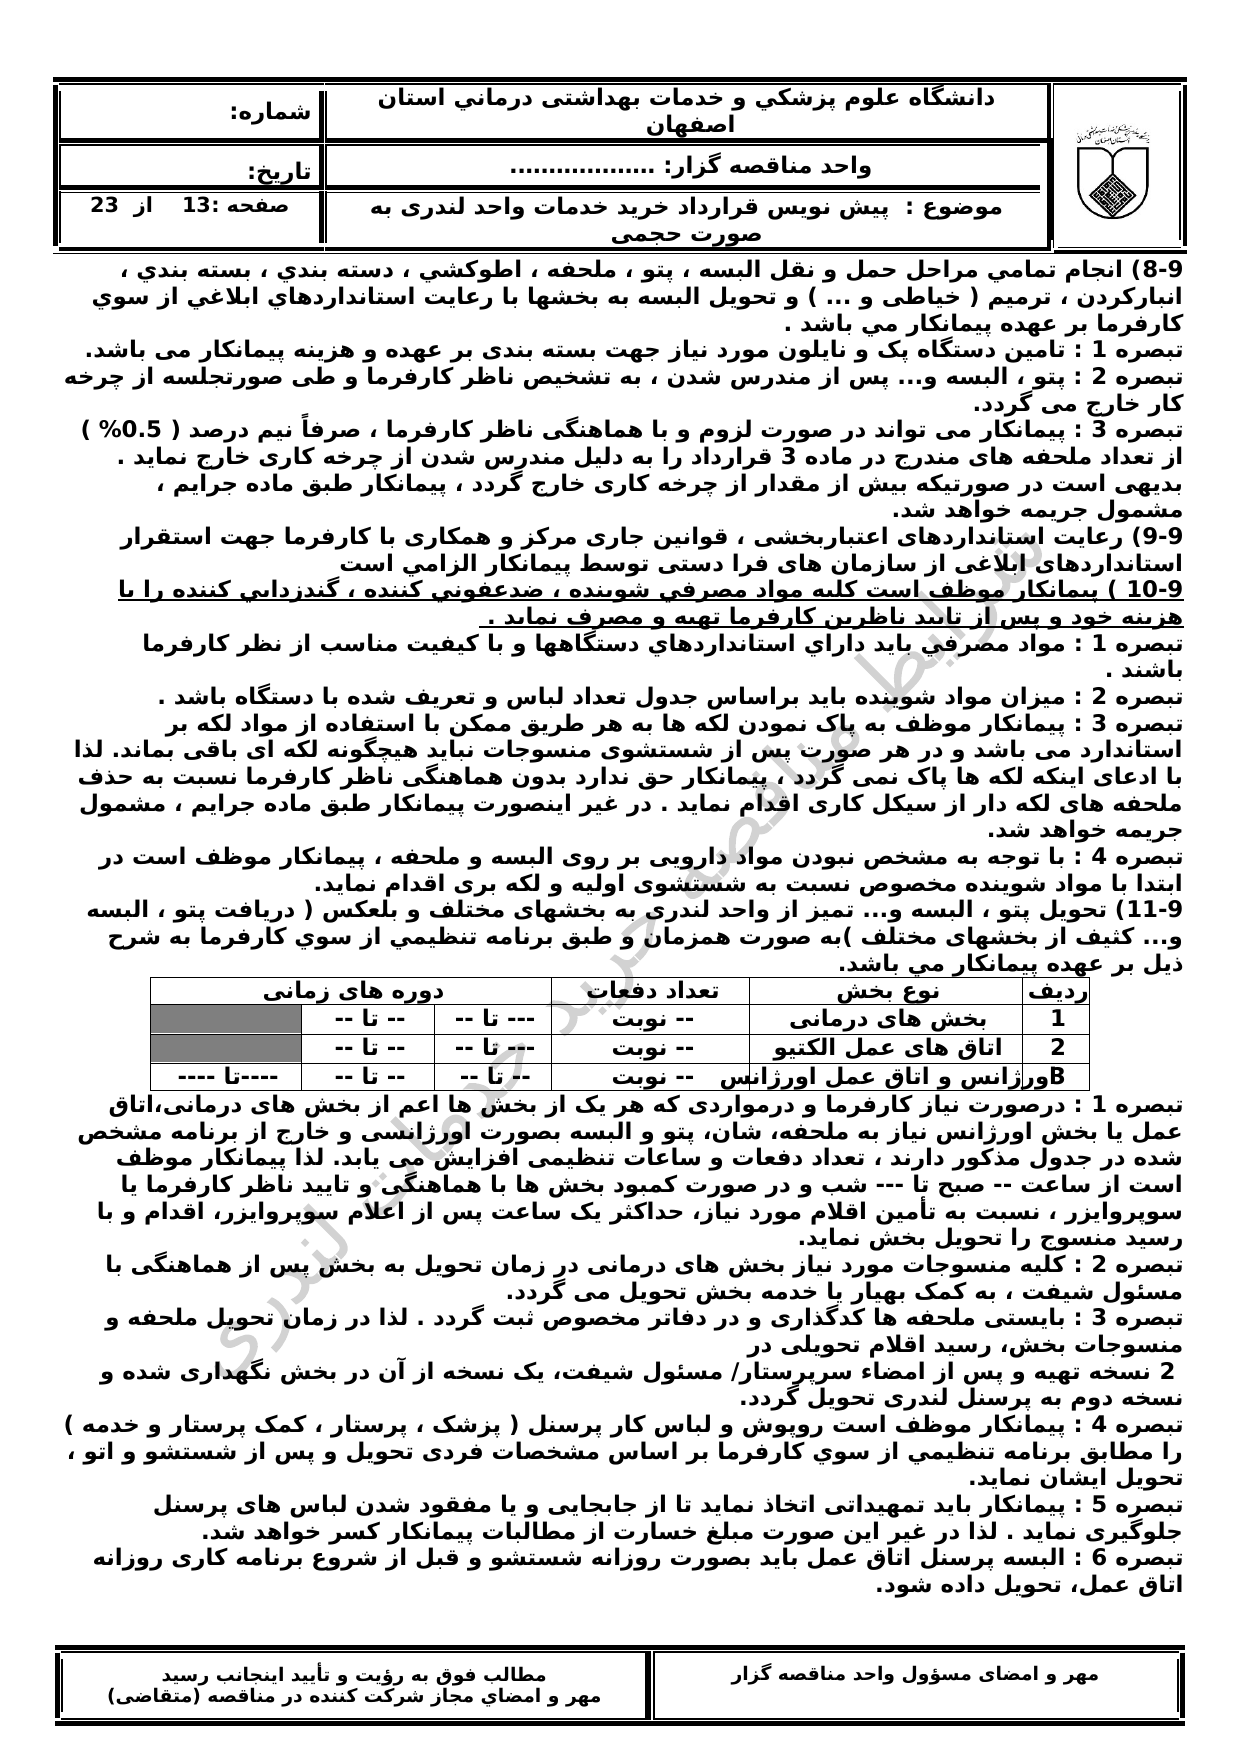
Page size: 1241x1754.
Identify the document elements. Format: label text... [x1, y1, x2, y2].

table_cell بخش های درمانی [750, 1005, 1022, 1033]
text 9-9) رعايت استانداردهای اعتباربخشی ، قوانین جاری مرکز و همکاری با کارفرما جهت استقرار استانداردهای ابلاغی از سازمان های فرا دستی توسط پیمانکار الزامي است [61, 523, 1184, 577]
table_cell -- تا -- [302, 1035, 434, 1062]
table_cell اورژانس و اتاق عمل اورژانس [750, 1064, 1022, 1090]
table_cell اتاق های عمل الکتیو [750, 1035, 1022, 1062]
table_header ردیف [1023, 978, 1089, 1004]
text تبصره 5 : پیمانکار باید تمهیداتی اتخاذ نماید تا از جابجایی و یا مفقود شدن لباس های پرسنل جلوگیری نماید . لذا در غیر این صورت مبلغ خسارت از مطالبات پیمانکار کسر خواهد شد. [61, 1491, 1184, 1544]
table_cell [151, 1035, 301, 1062]
text تبصره 2 : کلیه منسوجات مورد نیاز بخش های درمانی در زمان تحویل به بخش پس از هماهنگی با مسئول شیفت ، به کمک بهیار یا خدمه بخش تحویل می گردد. [61, 1251, 1184, 1304]
text تبصره 2 : پتو ، البسه و... پس از مندرس شدن ، به تشخیص ناظر کارفرما و طی صورتجلسه از چرخه کار خارج می گردد. [61, 363, 1184, 417]
table_cell ----تا ---- [151, 1064, 301, 1090]
table_cell --- تا -- [435, 1005, 551, 1033]
table_cell -- تا -- [435, 1064, 551, 1090]
text تبصره 2 : ميزان مواد شوينده بايد براساس جدول تعداد لباس و تعريف شده با دستگاه باشد . [61, 683, 1184, 710]
table_cell -- تا -- [302, 1005, 434, 1033]
text تبصره 4 : پیمانکار موظف است روپوش و لباس کار پرسنل ( پزشک ، پرستار ، کمک پرستار و خدمه ) را مطابق برنامه تنظيمي از سوي کارفرما بر اساس مشخصات فردی تحویل و پس از شستشو و اتو ، تحویل ایشان نماید. [61, 1411, 1184, 1491]
table_cell 2 [1023, 1035, 1089, 1062]
table_cell -- نوبت [552, 1035, 749, 1062]
text 10-9 ) پیمانکار موظف است کليه مواد مصرفي شوينده ، ضدعفوني کننده ، گندزدايي کننده را با هزينه خود و پس از تایید ناظرین کارفرما تهيه و مصرف نمايد . [61, 577, 1184, 630]
text تبصره 6 : البسه پرسنل اتاق عمل باید بصورت روزانه شستشو و قبل از شروع برنامه کاری روزانه اتاق عمل، تحویل داده شود. [61, 1544, 1184, 1598]
text تبصره 3 : بایستی ملحفه ها کدگذاری و در دفاتر مخصوص ثبت گردد . لذا در زمان تحویل ملحفه و منسوجات بخش، رسید اقلام تحویلی در 2 نسخه تهیه و پس از امضاء سرپرستار/ مسئول شیفت، یک نسخه از آن در بخش نگهداری شده و نسخه دوم به پرسنل لندری تحویل گردد. [61, 1304, 1184, 1411]
table_cell -- نوبت [552, 1005, 749, 1033]
table_cell 3 [1023, 1064, 1089, 1090]
picture [1074, 123, 1151, 220]
table_header نوع بخش [750, 978, 1022, 1004]
text تبصره 3 : پیمانکار می تواند در صورت لزوم و با هماهنگی ناظر کارفرما ، صرفاً نیم درصد ( 0.5% ) از تعداد ملحفه های مندرج در ماده 3 قرارداد را به دلیل مندرس شدن از چرخه کاری خارج نماید . بدیهی است در صورتیکه بیش از مقدار از چرخه کاری خارج گردد ، پیمانکار طبق ماده جرایم ، مشمول جریمه خواهد شد. [61, 417, 1184, 523]
text تبصره 3 : پیمانکار موظف به پاک نمودن لکه ها به هر طریق ممکن با استفاده از مواد لکه بر استاندارد می باشد و در هر صورت پس از شستشوی منسوجات نباید هیچگونه لکه ای باقی بماند. لذا با ادعای اینکه لکه ها پاک نمی گردد ، پیمانکار حق ندارد بدون هماهنگی ناظر کارفرما نسبت به حذف ملحفه های لکه دار از سیکل کاری اقدام نماید . در غیر اینصورت پیمانکار طبق ماده جرایم ، مشمول جریمه خواهد شد. [61, 710, 1184, 843]
table_cell -- تا -- [302, 1064, 434, 1090]
text 11-9) تحويل پتو ، البسه و... تمیز از واحد لندری به بخشهای مختلف و بلعکس ( دریافت پتو ، البسه و... کثیف از بخشهای مختلف )به صورت همزمان و طبق برنامه تنظيمي از سوي کارفرما به شرح ذیل بر عهده پیمانکار مي باشد. [61, 897, 1184, 977]
table_header تعداد دفعات [552, 978, 749, 1004]
text تبصره 1 : مواد مصرفي بايد داراي استانداردهاي دستگاهها و با کيفيت مناسب از نظر کارفرما باشند . [61, 630, 1184, 683]
table_cell -- نوبت [552, 1064, 749, 1090]
table_cell [151, 1005, 301, 1033]
table_cell --- تا -- [435, 1035, 551, 1062]
table_header دوره های زمانی [151, 978, 551, 1004]
text تبصره 1 : درصورت نیاز کارفرما و درمواردی که هر یک از بخش ها اعم از بخش های درمانی،اتاق عمل یا بخش اورژانس نیاز به ملحفه، شان، پتو و البسه بصورت اورژانسی و خارج از برنامه مشخص شده در جدول مذکور دارند ، تعداد دفعات و ساعات تنظیمی افزایش می یابد. لذا پیمانکار موظف است از ساعت -- صبح تا --- شب و در صورت کمبود بخش ها با هماهنگی و تایید ناظر کارفرما یا سوپروایزر ، نسبت به تأمین اقلام مورد نیاز، حداکثر یک ساعت پس از اعلام سوپروایزر، اقدام و با رسید منسوج را تحویل بخش نماید. [61, 1091, 1184, 1251]
table_cell 1 [1023, 1005, 1089, 1033]
text تبصره 4 : با توجه به مشخص نبودن مواد دارویی بر روی البسه و ملحفه ، پیمانکار موظف است در ابتدا با مواد شوینده مخصوص نسبت به شستشوی اولیه و لکه بری اقدام نماید. [61, 843, 1184, 897]
text تبصره 1 : تامین دستگاه پک و نایلون مورد نیاز جهت بسته بندی بر عهده و هزینه پیمانکار می باشد. [61, 337, 1184, 363]
text 8-9) انجام تمامي مراحل حمل و نقل البسه ، پتو ، ملحفه ، اطوکشي ، دسته بندي ، بسته بندي ، انبارکردن ، ترميم ( خیاطی و ... ) و تحويل البسه به بخشها با رعايت استانداردهاي ابلاغي از سوي کارفرما بر عهده پیمانکار مي باشد . [61, 257, 1184, 337]
